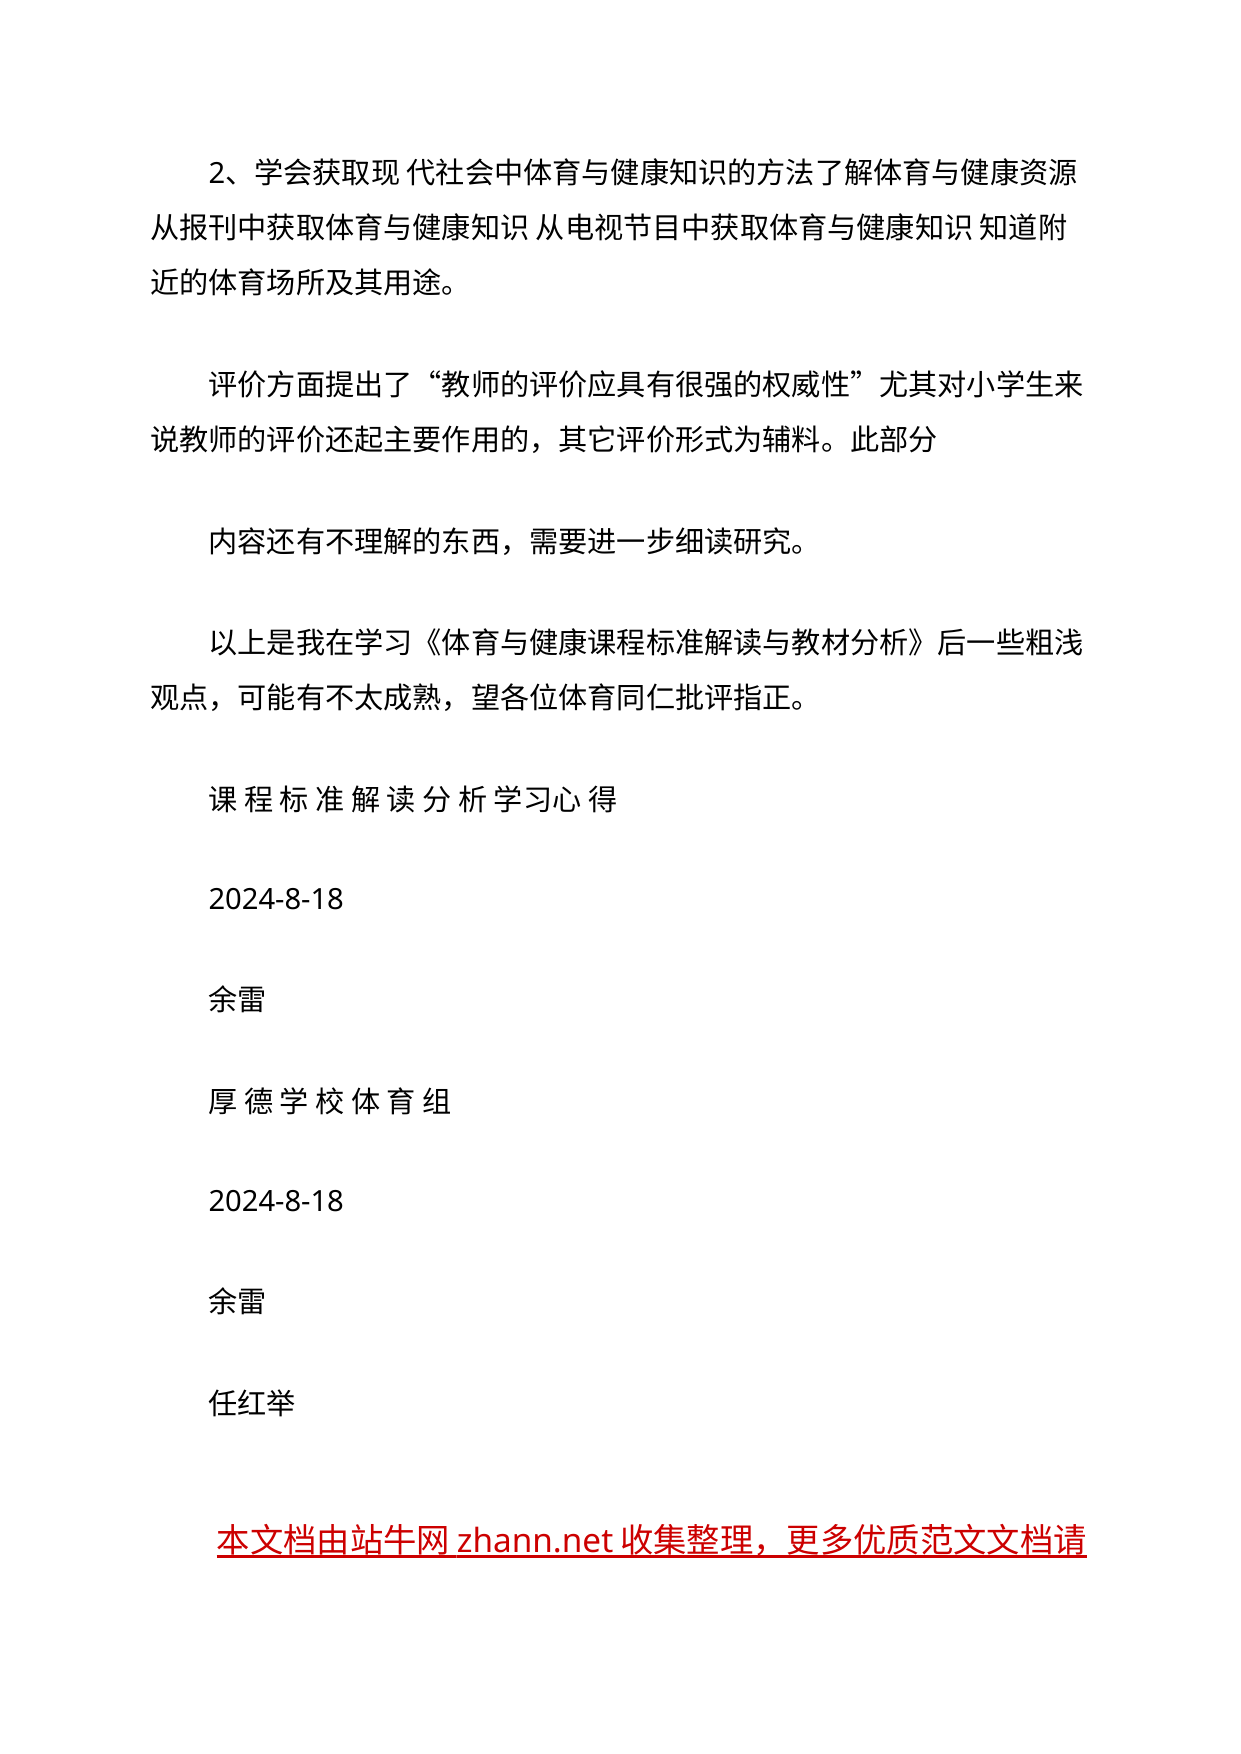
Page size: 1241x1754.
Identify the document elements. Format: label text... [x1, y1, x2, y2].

text 课 程 标 准 解 读 分 析 学习心 得 [150, 777, 1090, 819]
text 余雷 [150, 1279, 1090, 1321]
text 任红举 [150, 1381, 1090, 1423]
text 厚 德 学 校 体 育 组 [150, 1079, 1090, 1121]
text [150, 1514, 1090, 1562]
text 2、学会获取现 代社会中体育与健康知识的方法了解体育与健康资源 从报刊中获取体育与健康知识 从电视节目中获取体育与健康知识 知道附近的体育场所及其用途。 [150, 150, 1090, 302]
text 评价方面提出了“教师的评价应具有很强的权威性”尤其对小学生来说教师的评价还起主要作用的，其它评价形式为辅料。此部分 [150, 362, 1090, 459]
text 2024-8-18 [150, 878, 1090, 918]
text 内容还有不理解的东西，需要进一步细读研究。 [150, 518, 1090, 561]
text 余雷 [150, 977, 1090, 1019]
text 以上是我在学习《体育与健康课程标准解读与教材分析》后一些粗浅观点，可能有不太成熟，望各位体育同仁批评指正。 [150, 620, 1090, 717]
text 2024-8-18 [150, 1181, 1090, 1220]
